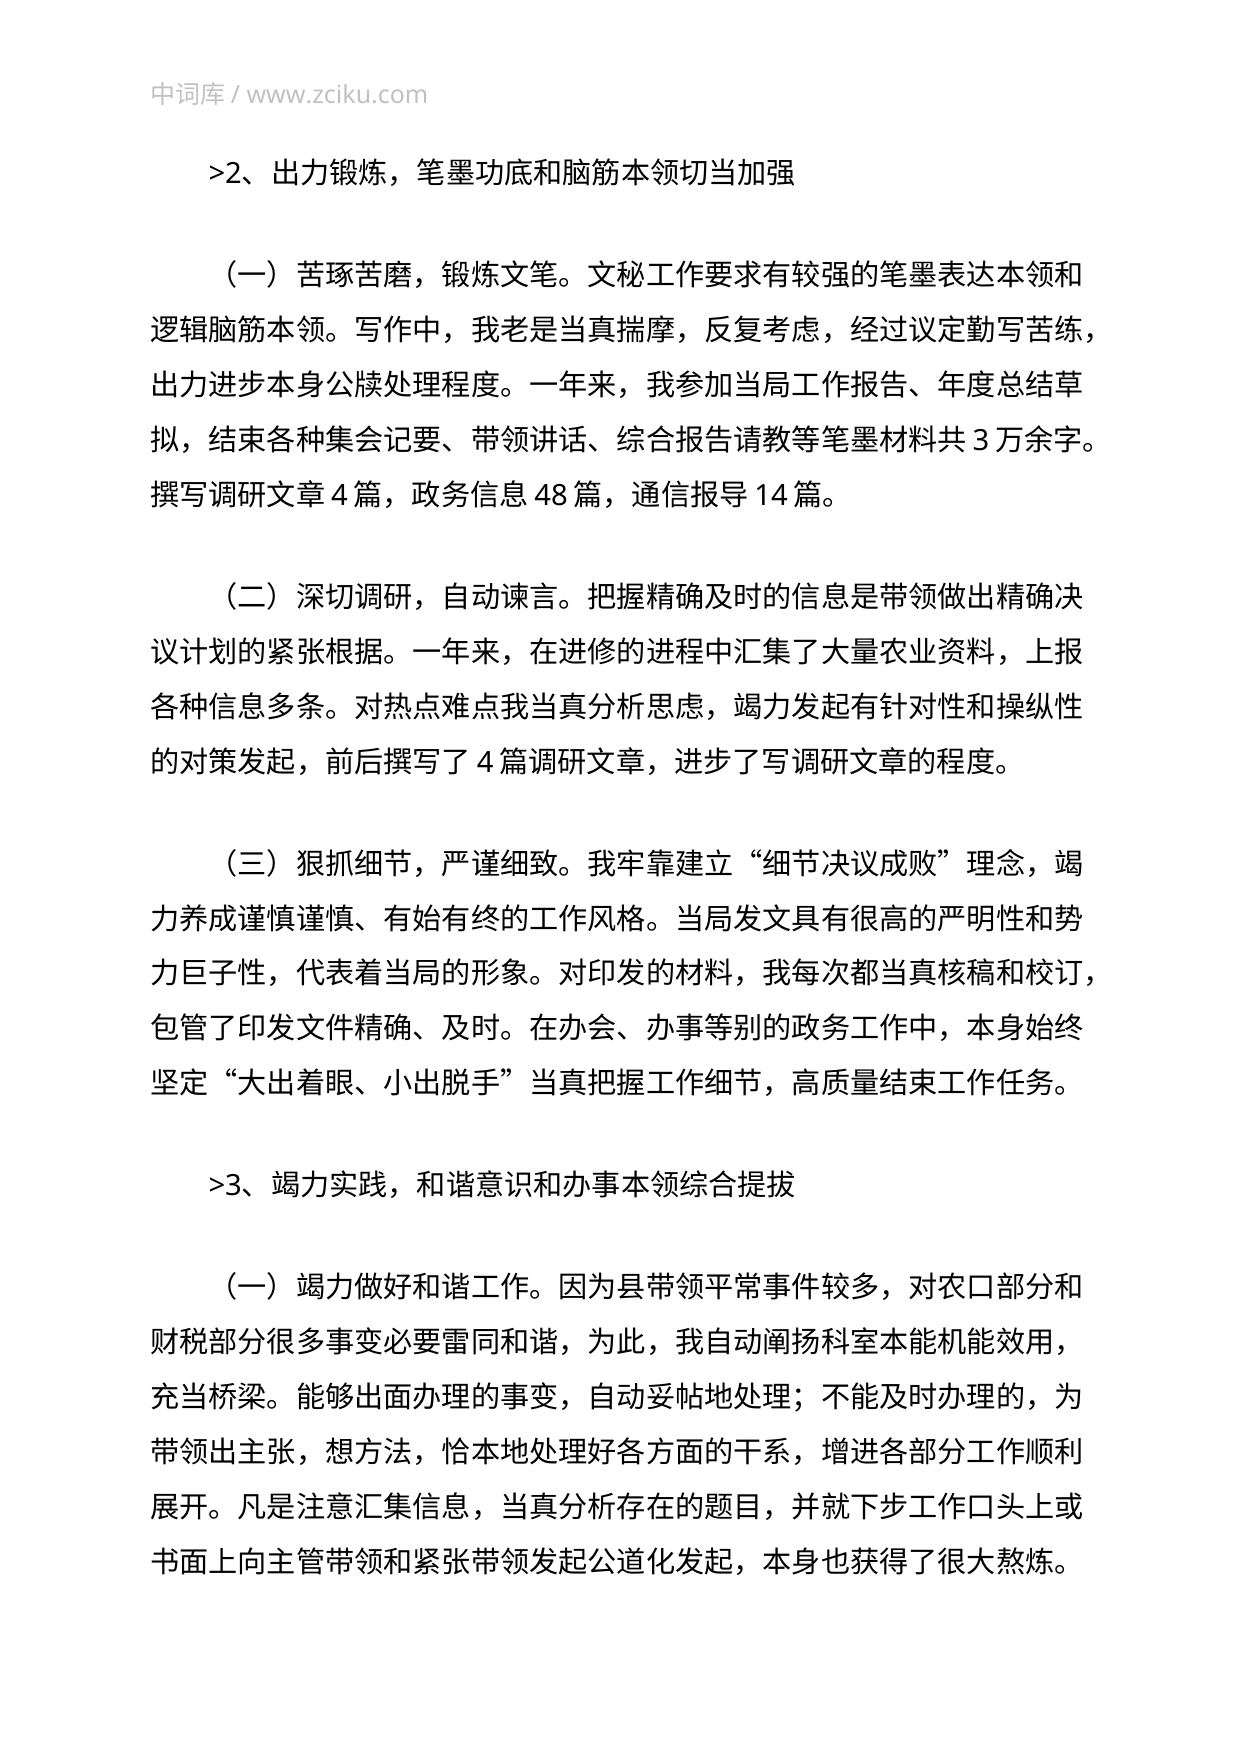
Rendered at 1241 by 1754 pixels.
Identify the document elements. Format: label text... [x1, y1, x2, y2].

text （二）深切调研，自动谏言。把握精确及时的信息是带领做出精确决议计划的紧张根据。一年来，在进修的进程中汇集了大量农业资料，上报各种信息多条。对热点难点我当真分析思虑，竭力发起有针对性和操纵性的对策发起，前后撰写了4篇调研文章，进步了写调研文章的程度。 [150, 574, 1090, 781]
text （一）苦琢苦磨，锻炼文笔。文秘工作要求有较强的笔墨表达本领和逻辑脑筋本领。写作中，我老是当真揣摩，反复考虑，经过议定勤写苦练，出力进步本身公牍处理程度。一年来，我参加当局工作报告、年度总结草拟，结束各种集会记要、带领讲话、综合报告请教等笔墨材料共3万余字。撰写调研文章4篇，政务信息48篇，通信报导14篇。 [150, 252, 1090, 514]
text >2、出力锻炼，笔墨功底和脑筋本领切当加强 [150, 150, 1090, 192]
text >3、竭力实践，和谐意识和办事本领综合提拔 [150, 1162, 1090, 1204]
text （一）竭力做好和谐工作。因为县带领平常事件较多，对农口部分和财税部分很多事变必要雷同和谐，为此，我自动阐扬科室本能机能效用，充当桥梁。能够出面办理的事变，自动妥帖地处理；不能及时办理的，为带领出主张，想方法，恰本地处理好各方面的干系，增进各部分工作顺利展开。凡是注意汇集信息，当真分析存在的题目，并就下步工作口头上或书面上向主管带领和紧张带领发起公道化发起，本身也获得了很大熬炼。 [150, 1264, 1090, 1580]
text （三）狠抓细节，严谨细致。我牢靠建立“细节决议成败”理念，竭力养成谨慎谨慎、有始有终的工作风格。当局发文具有很高的严明性和势力巨子性，代表着当局的形象。对印发的材料，我每次都当真核稿和校订，包管了印发文件精确、及时。在办会、办事等别的政务工作中，本身始终坚定“大出着眼、小出脱手”当真把握工作细节，高质量结束工作任务。 [150, 840, 1090, 1102]
